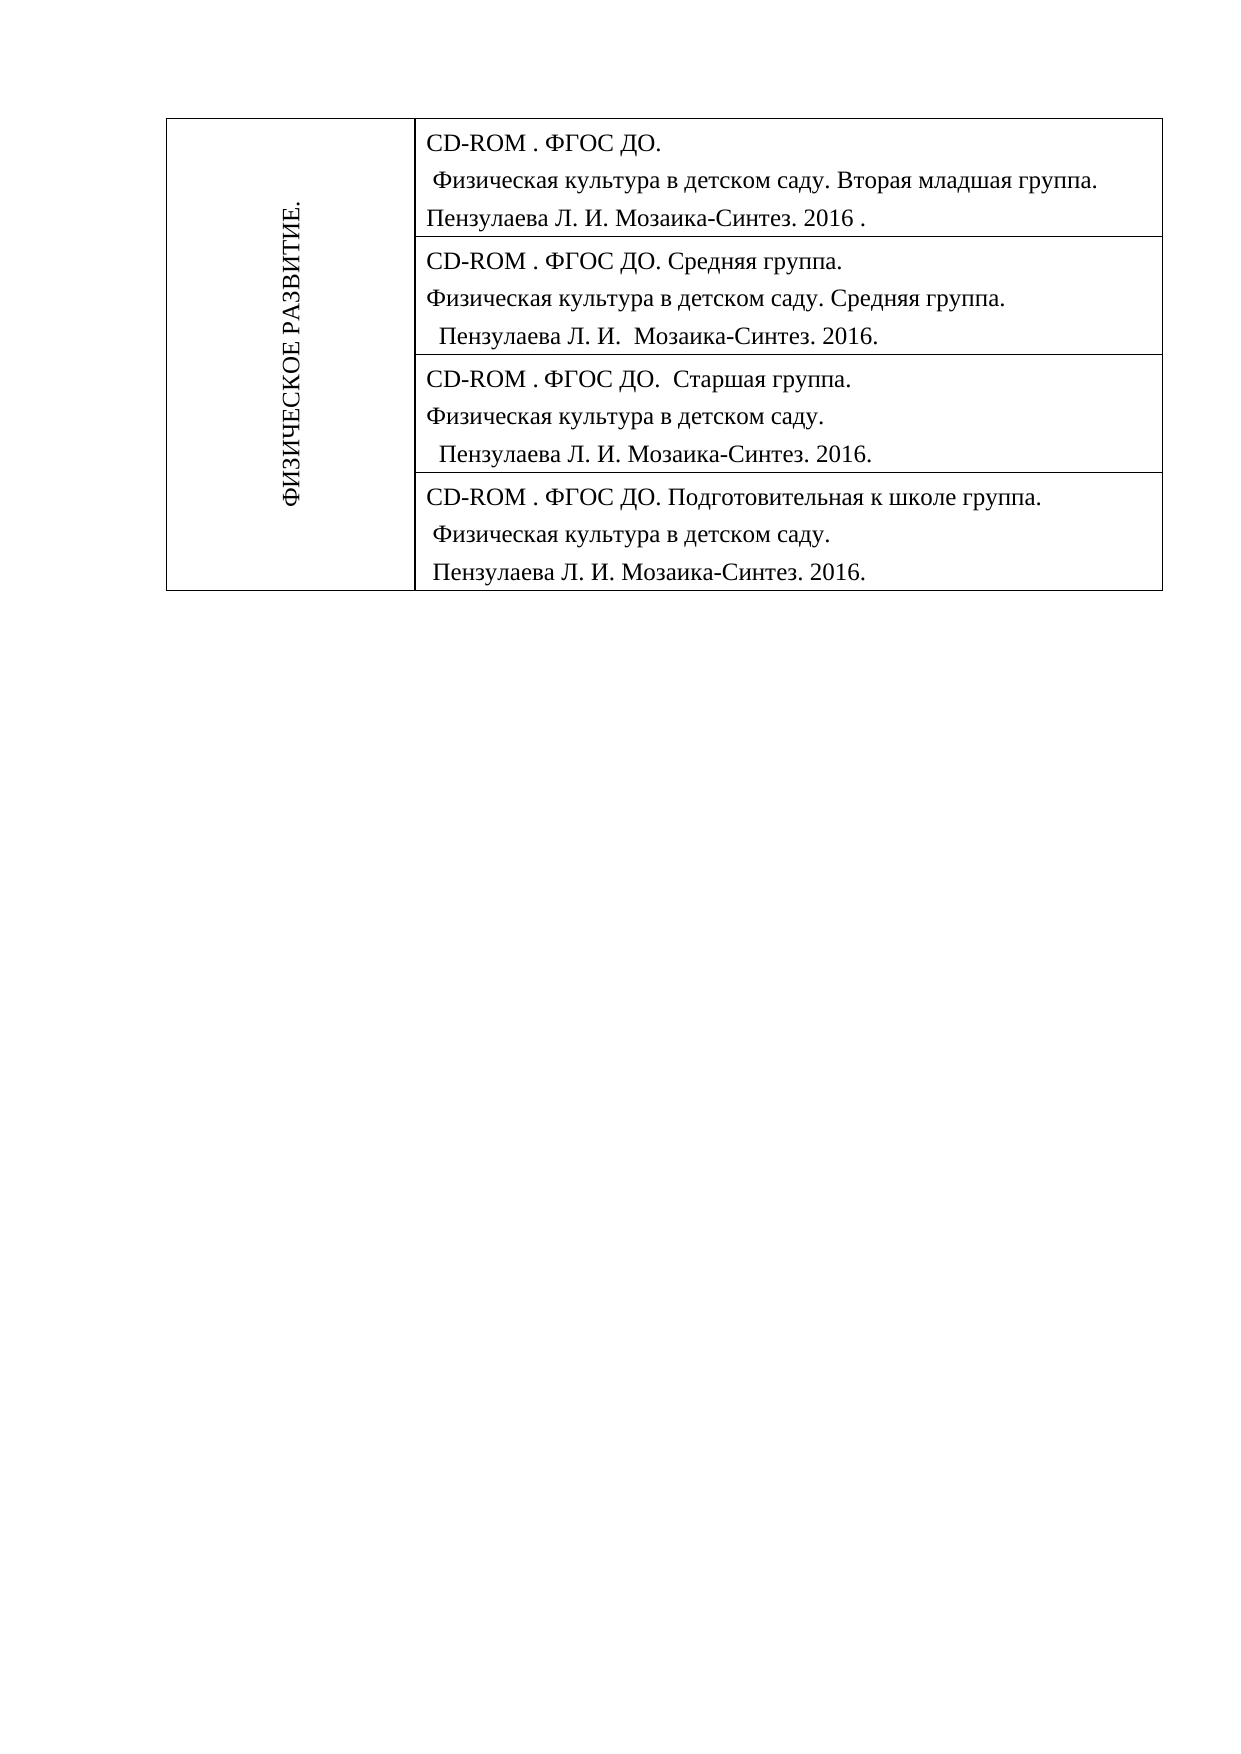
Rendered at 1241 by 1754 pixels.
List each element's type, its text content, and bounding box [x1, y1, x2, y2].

table_cell CD-ROM . ФГОС ДО. Подготовительная к школе группа. Физическая культура в детском саду. Пензулаева Л. И. Мозаика-Синтез. 2016. [416, 473, 1162, 590]
table_cell CD-ROM . ФГОС ДО. Старшая группа. Физическая культура в детском саду. Пензулаева Л. И. Мозаика-Синтез. 2016. [416, 355, 1162, 472]
table_cell ФИЗИЧЕСКОЕ РАЗВИТИЕ. [167, 119, 414, 590]
table_cell CD-ROM . ФГОС ДО. Физическая культура в детском саду. Вторая младшая группа. Пензулаева Л. И. Мозаика-Синтез. 2016 . [416, 119, 1162, 236]
table_cell CD-ROM . ФГОС ДО. Средняя группа. Физическая культура в детском саду. Средняя группа. Пензулаева Л. И. Мозаика-Синтез. 2016. [416, 237, 1162, 354]
